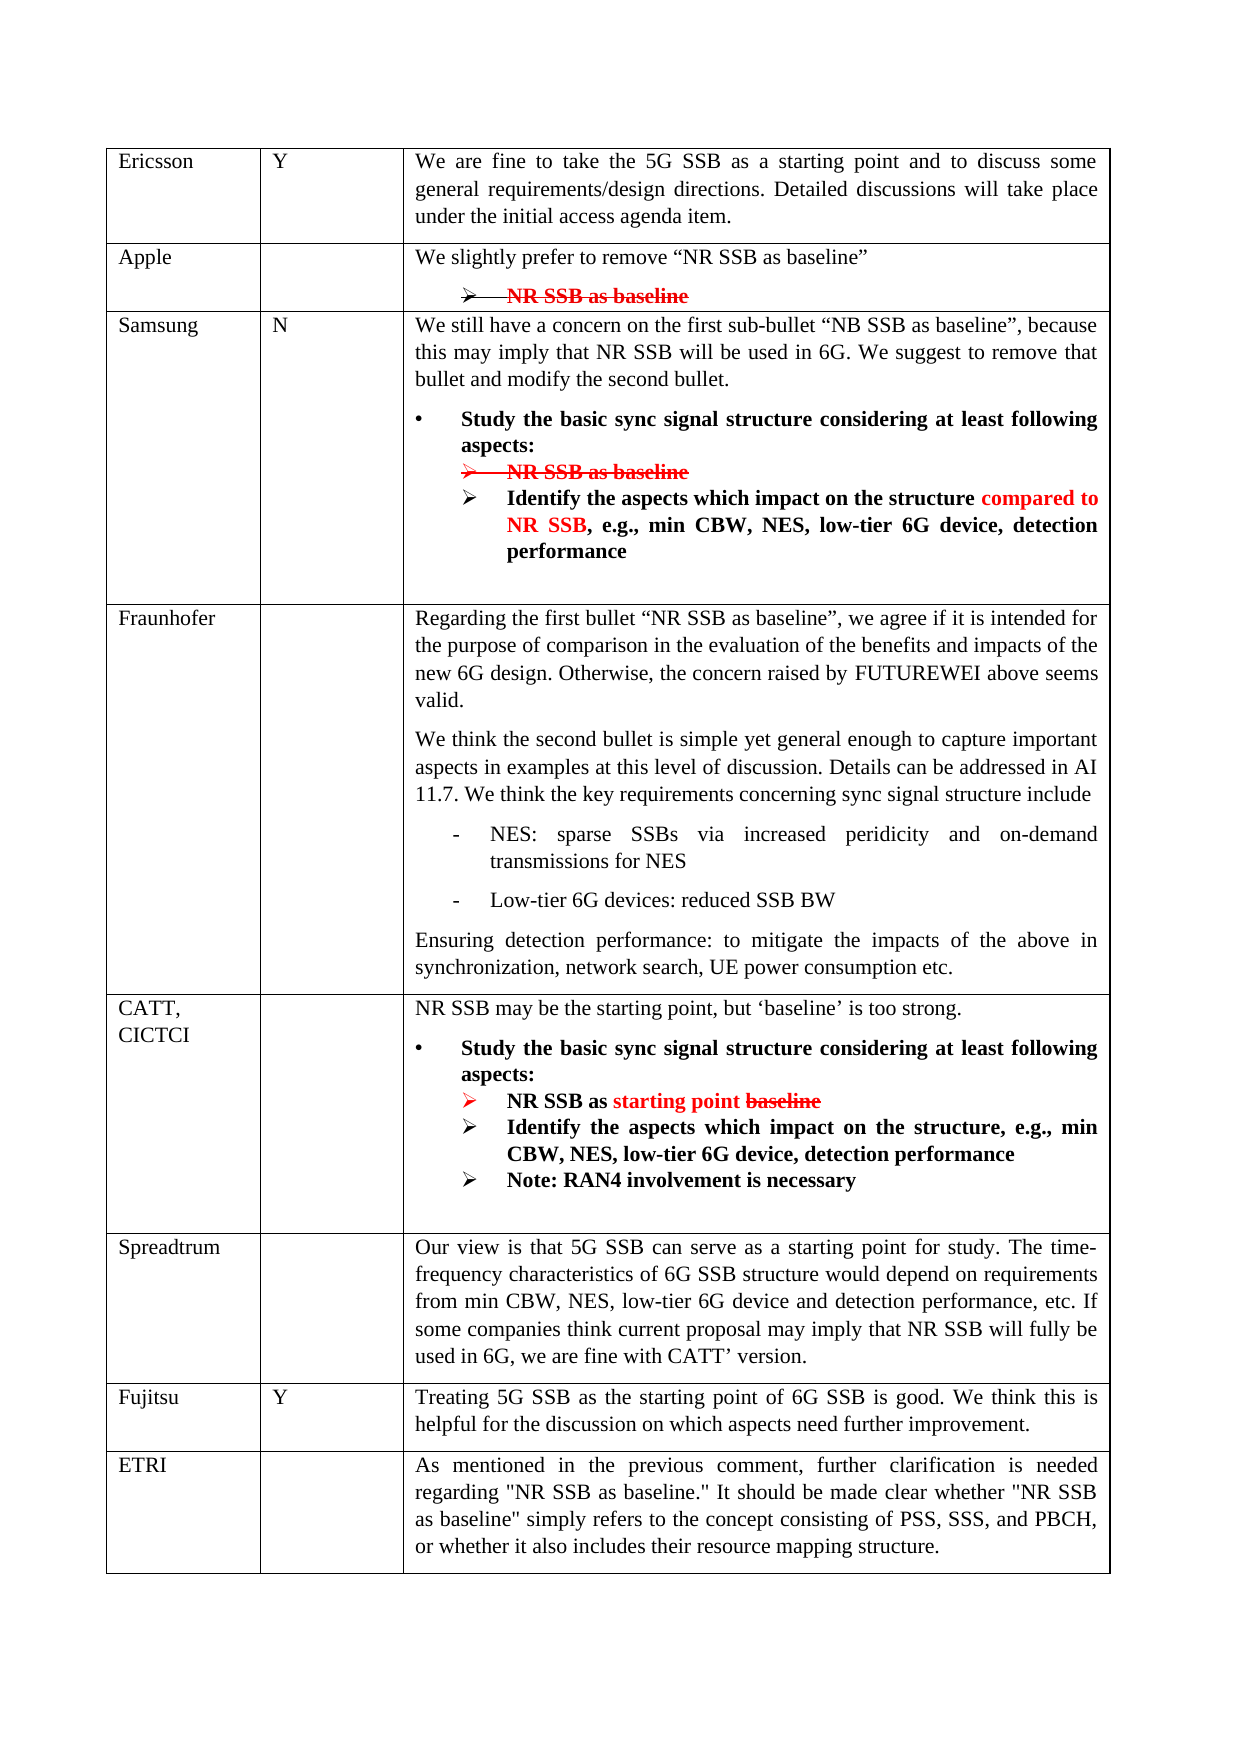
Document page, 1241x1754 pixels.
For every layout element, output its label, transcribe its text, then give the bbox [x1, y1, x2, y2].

table_cell ETRI [107, 1452, 260, 1573]
table_cell [261, 1452, 403, 1573]
table_cell N [261, 312, 403, 604]
table_cell Treating 5G SSB as the starting point of 6G SSB is good. We think this is helpful for the discussion on which aspects need further improvement. [404, 1384, 1109, 1451]
table_cell As mentioned in the previous comment, further clarification is needed regarding "NR SSB as baseline." It should be made clear whether "NR SSB as baseline" simply refers to the concept consisting of PSS, SSS, and PBCH, or whether it also includes their resource mapping structure. [404, 1452, 1109, 1573]
table_cell Fujitsu [107, 1384, 260, 1451]
table_cell We slightly prefer to remove “NR SSB as baseline” NR SSB as baseline [404, 244, 1109, 311]
table_cell Y [261, 1384, 403, 1451]
table_cell Spreadtrum [107, 1234, 260, 1383]
table_cell Fraunhofer [107, 605, 260, 994]
table_cell Ericsson [107, 149, 260, 243]
table_cell [261, 605, 403, 994]
table_cell We are fine to take the 5G SSB as a starting point and to discuss some general requirements/design directions. Detailed discussions will take place under the initial access agenda item. [404, 149, 1109, 243]
table_cell [261, 244, 403, 311]
table_cell Our view is that 5G SSB can serve as a starting point for study. The time-frequency characteristics of 6G SSB structure would depend on requirements from min CBW, NES, low-tier 6G device and detection performance, etc. If some companies think current proposal may imply that NR SSB will fully be used in 6G, we are fine with CATT’ version. [404, 1234, 1109, 1383]
table_cell Apple [107, 244, 260, 311]
table_cell Y [261, 149, 403, 243]
table_cell CATT, CICTCI [107, 995, 260, 1233]
table_cell We still have a concern on the first sub-bullet “NB SSB as baseline”, because this may imply that NR SSB will be used in 6G. We suggest to remove that bullet and modify the second bullet. Study the basic sync signal structure considering at least following aspects: NR SSB as baseline Identify the aspects which impact on the structure compared to NR SSB, e.g., min CBW, NES, low-tier 6G device, detection performance [404, 312, 1109, 604]
table_cell Samsung [107, 312, 260, 604]
table_cell Regarding the first bullet “NR SSB as baseline”, we agree if it is intended for the purpose of comparison in the evaluation of the benefits and impacts of the new 6G design. Otherwise, the concern raised by FUTUREWEI above seems valid. We think the second bullet is simple yet general enough to capture important aspects in examples at this level of discussion. Details can be addressed in AI 11.7. We think the key requirements concerning sync signal structure include NES: sparse SSBs via increased peridicity and on-demand transmissions for NES Low-tier 6G devices: reduced SSB BW Ensuring detection performance: to mitigate the impacts of the above in synchronization, network search, UE power consumption etc. [404, 605, 1109, 994]
table_cell [261, 995, 403, 1233]
table_cell [261, 1234, 403, 1383]
table_cell NR SSB may be the starting point, but ‘baseline’ is too strong. Study the basic sync signal structure considering at least following aspects: NR SSB as starting point baseline Identify the aspects which impact on the structure, e.g., min CBW, NES, low-tier 6G device, detection performance Note: RAN4 involvement is necessary [404, 995, 1109, 1233]
